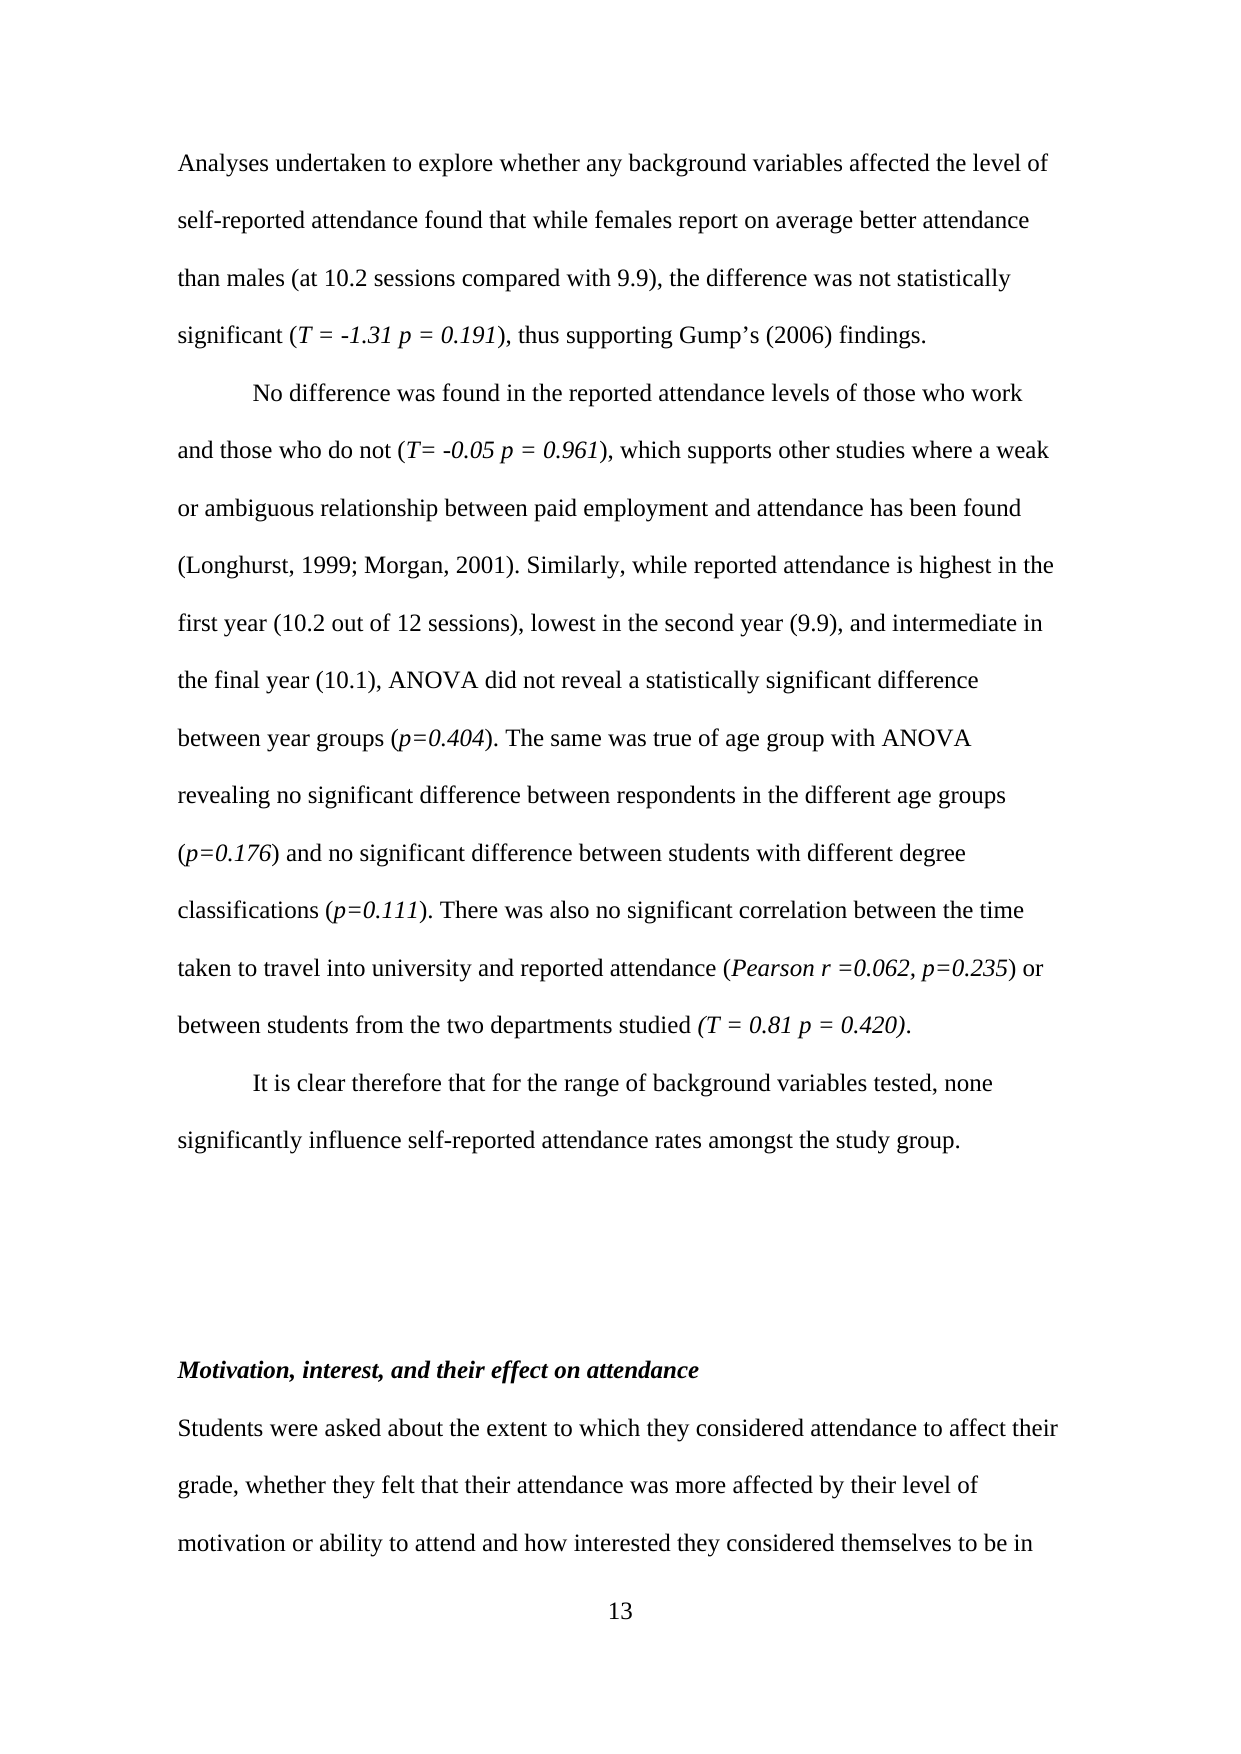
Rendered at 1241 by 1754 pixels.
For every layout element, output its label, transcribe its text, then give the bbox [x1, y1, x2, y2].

text Motivation, interest, and their effect on attendance [177, 1355, 1063, 1384]
text No difference was found in the reported attendance levels of those who work and those who do not (T= -0.05 p = 0.961), which supports other studies where a weak or ambiguous relationship between paid employment and attendance has been found (Longhurst, 1999; Morgan, 2001). Similarly, while reported attendance is highest in the first year (10.2 out of 12 sessions), lowest in the second year (9.9), and intermediate in the final year (10.1), ANOVA did not reveal a statistically significant difference between year groups (p=0.404). The same was true of age group with ANOVA revealing no significant difference between respondents in the different age groups (p=0.176) and no significant difference between students with different degree classifications (p=0.111). There was also no significant correlation between the time taken to travel into university and reported attendance (Pearson r =0.062, p=0.235) or between students from the two departments studied (T = 0.81 p = 0.420). [177, 378, 1063, 1039]
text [177, 1413, 1063, 1556]
text Analyses undertaken to explore whether any background variables affected the level of self-reported attendance found that while females report on average better attendance than males (at 10.2 sessions compared with 9.9), the difference was not statistically significant (T = -1.31 p = 0.191), thus supporting Gump’s (2006) findings. [177, 148, 1063, 349]
text It is clear therefore that for the range of background variables tested, none significantly influence self-reported attendance rates amongst the study group. [177, 1068, 1063, 1154]
